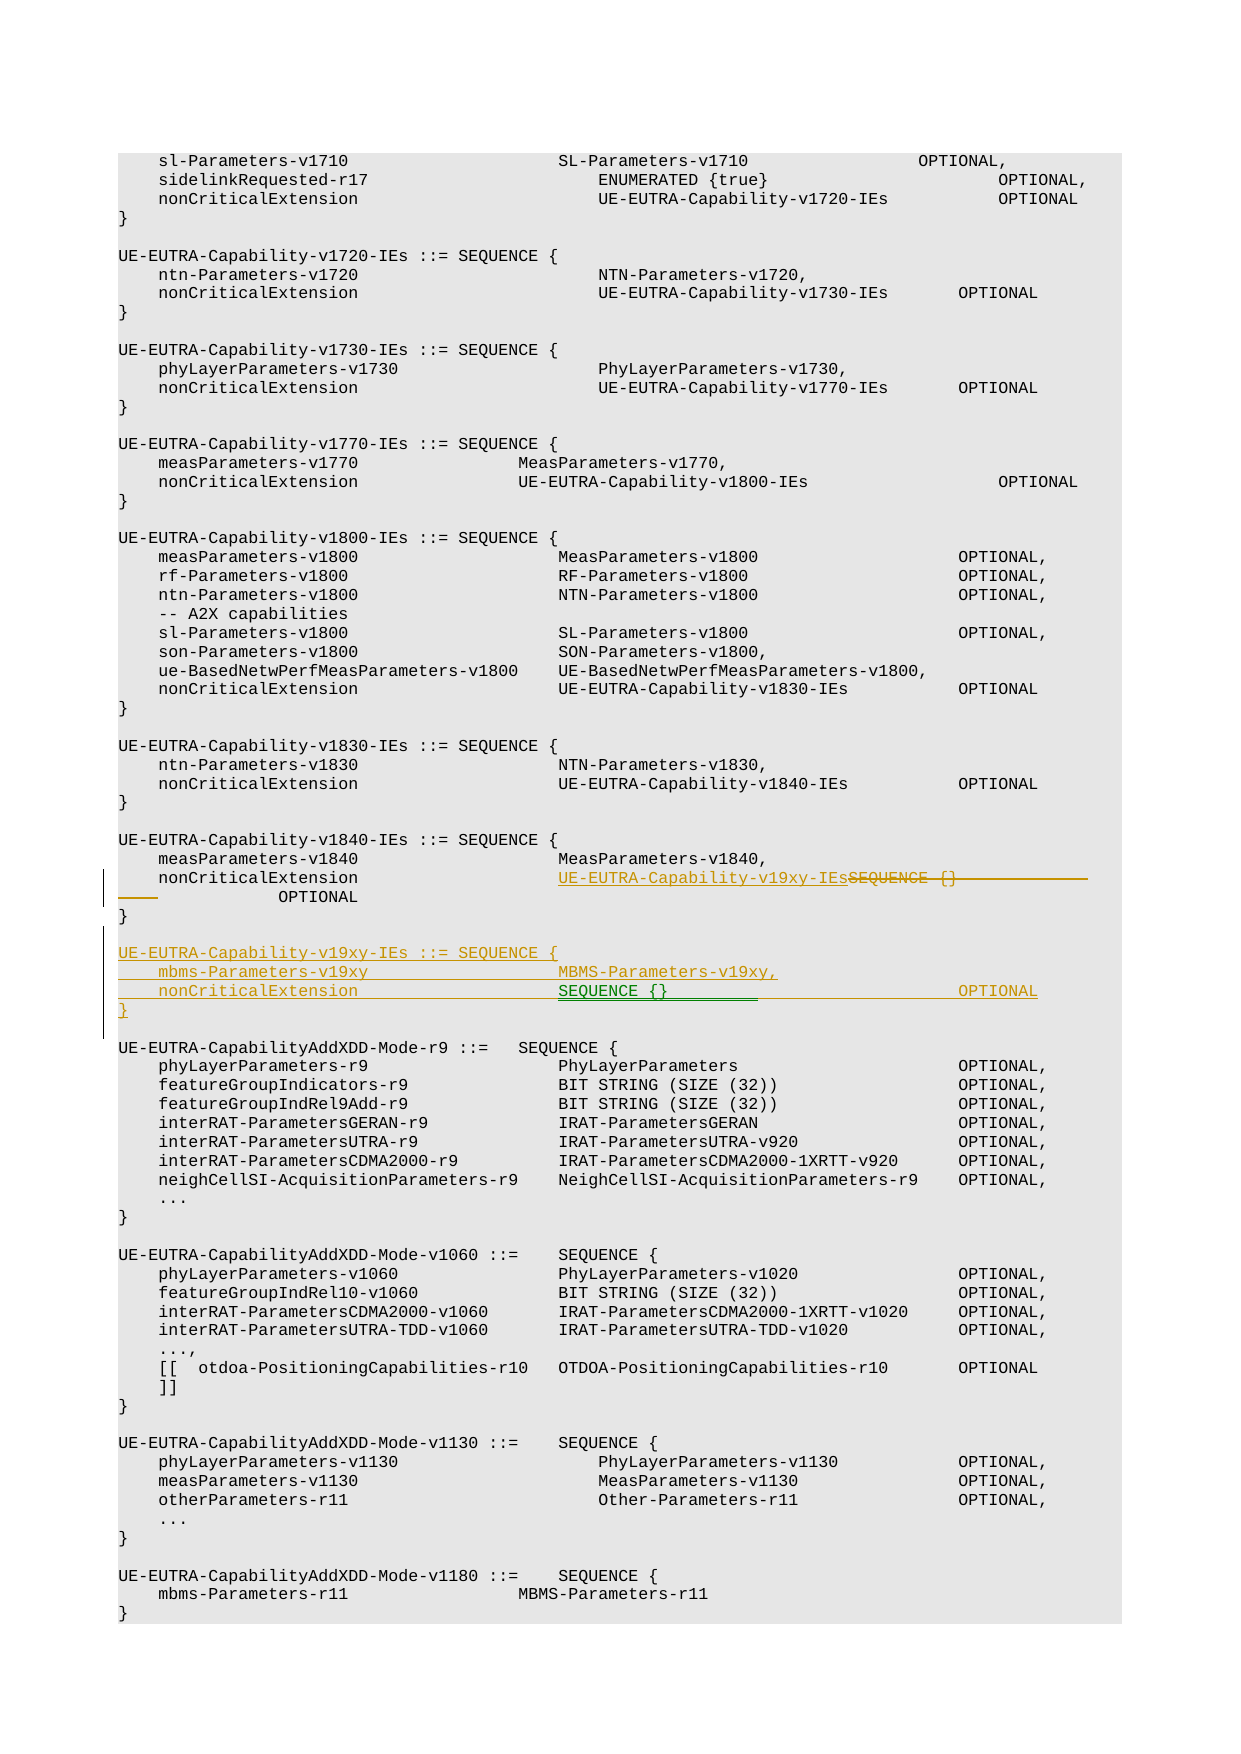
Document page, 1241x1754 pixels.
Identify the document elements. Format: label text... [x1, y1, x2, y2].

text UE-EUTRA-CapabilityAddXDD-Mode-v1180 ::= SEQUENCE { [118, 1567, 1122, 1586]
text UE-EUTRA-CapabilityAddXDD-Mode-v1060 ::= SEQUENCE { [118, 1247, 1122, 1265]
text interRAT-ParametersUTRA-TDD-v1060 IRAT-ParametersUTRA-TDD-v1020 OPTIONAL, [118, 1322, 1122, 1341]
text } [118, 1397, 1122, 1416]
text } [118, 398, 1122, 417]
text measParameters-v1130 MeasParameters-v1130 OPTIONAL, [118, 1473, 1122, 1492]
text ..., [118, 1341, 1122, 1360]
text rf-Parameters-v1800 RF-Parameters-v1800 OPTIONAL, [118, 568, 1122, 587]
text ... [118, 1511, 1122, 1529]
text ... [118, 1190, 1122, 1209]
text mbms-Parameters-r11 MBMS-Parameters-r11 [118, 1586, 1122, 1605]
text phyLayerParameters-v1060 PhyLayerParameters-v1020 OPTIONAL, [118, 1265, 1122, 1284]
text [[ otdoa-PositioningCapabilities-r10 OTDOA-PositioningCapabilities-r10 OPTIONAL [118, 1360, 1122, 1378]
text ]] [118, 1378, 1122, 1397]
text interRAT-ParametersUTRA-r9 IRAT-ParametersUTRA-v920 OPTIONAL, [118, 1133, 1122, 1152]
text nonCriticalExtension UE-EUTRA-Capability-v1730-IEs OPTIONAL [118, 285, 1122, 304]
text otherParameters-r11 Other-Parameters-r11 OPTIONAL, [118, 1492, 1122, 1511]
text } [118, 1605, 1122, 1624]
text sl-Parameters-v1710 SL-Parameters-v1710 OPTIONAL, [118, 153, 1122, 172]
text } [118, 907, 1122, 926]
text ntn-Parameters-v1720 NTN-Parameters-v1720, [118, 266, 1122, 285]
text featureGroupIndRel10-v1060 BIT STRING (SIZE (32)) OPTIONAL, [118, 1284, 1122, 1303]
text nonCriticalExtension UE-EUTRA-Capability-v1770-IEs OPTIONAL [118, 379, 1122, 398]
text ntn-Parameters-v1800 NTN-Parameters-v1800 OPTIONAL, [118, 587, 1122, 606]
text sidelinkRequested-r17 ENUMERATED {true} OPTIONAL, [118, 172, 1122, 191]
text UE-EUTRA-CapabilityAddXDD-Mode-v1130 ::= SEQUENCE { [118, 1435, 1122, 1454]
text phyLayerParameters-r9 PhyLayerParameters OPTIONAL, [118, 1058, 1122, 1077]
text phyLayerParameters-v1730 PhyLayerParameters-v1730, [118, 360, 1122, 379]
text } [118, 700, 1122, 719]
text ntn-Parameters-v1830 NTN-Parameters-v1830, [118, 756, 1122, 775]
text UE-EUTRA-Capability-v1730-IEs ::= SEQUENCE { [118, 342, 1122, 360]
text interRAT-ParametersCDMA2000-r9 IRAT-ParametersCDMA2000-1XRTT-v920 OPTIONAL, [118, 1152, 1122, 1171]
text UE-EUTRA-Capability-v1770-IEs ::= SEQUENCE { [118, 436, 1122, 455]
text interRAT-ParametersGERAN-r9 IRAT-ParametersGERAN OPTIONAL, [118, 1114, 1122, 1133]
text neighCellSI-AcquisitionParameters-r9 NeighCellSI-AcquisitionParameters-r9 OPTIONAL, [118, 1171, 1122, 1190]
text phyLayerParameters-v1130 PhyLayerParameters-v1130 OPTIONAL, [118, 1454, 1122, 1473]
text UE-EUTRA-Capability-v1840-IEs ::= SEQUENCE { [118, 832, 1122, 851]
text sl-Parameters-v1800 SL-Parameters-v1800 OPTIONAL, [118, 624, 1122, 643]
text interRAT-ParametersCDMA2000-v1060 IRAT-ParametersCDMA2000-1XRTT-v1020 OPTIONAL, [118, 1303, 1122, 1322]
text UE-EUTRA-Capability-v1830-IEs ::= SEQUENCE { [118, 737, 1122, 756]
text nonCriticalExtension UE-EUTRA-Capability-v1830-IEs OPTIONAL [118, 681, 1122, 700]
text featureGroupIndicators-r9 BIT STRING (SIZE (32)) OPTIONAL, [118, 1077, 1122, 1096]
text son-Parameters-v1800 SON-Parameters-v1800, [118, 643, 1122, 662]
text ue-BasedNetwPerfMeasParameters-v1800 UE-BasedNetwPerfMeasParameters-v1800, [118, 662, 1122, 681]
text UE-EUTRA-CapabilityAddXDD-Mode-r9 ::= SEQUENCE { [118, 1039, 1122, 1058]
text nonCriticalExtension UE-EUTRA-Capability-v1720-IEs OPTIONAL [118, 191, 1122, 209]
text measParameters-v1770 MeasParameters-v1770, [118, 455, 1122, 473]
text measParameters-v1800 MeasParameters-v1800 OPTIONAL, [118, 549, 1122, 568]
text } [118, 1529, 1122, 1548]
text featureGroupIndRel9Add-r9 BIT STRING (SIZE (32)) OPTIONAL, [118, 1096, 1122, 1114]
text } [118, 794, 1122, 813]
text nonCriticalExtension UE-EUTRA-Capability-v1800-IEs OPTIONAL [118, 473, 1122, 492]
text } [118, 304, 1122, 323]
text UE-EUTRA-Capability-v1800-IEs ::= SEQUENCE { [118, 530, 1122, 549]
text } [118, 209, 1122, 228]
text } [118, 1209, 1122, 1228]
text measParameters-v1840 MeasParameters-v1840, [118, 851, 1122, 869]
text -- A2X capabilities [118, 606, 1122, 624]
text nonCriticalExtension OPTIONAL [118, 869, 1122, 907]
text } [118, 492, 1122, 511]
text nonCriticalExtension UE-EUTRA-Capability-v1840-IEs OPTIONAL [118, 775, 1122, 794]
text UE-EUTRA-Capability-v1720-IEs ::= SEQUENCE { [118, 247, 1122, 266]
